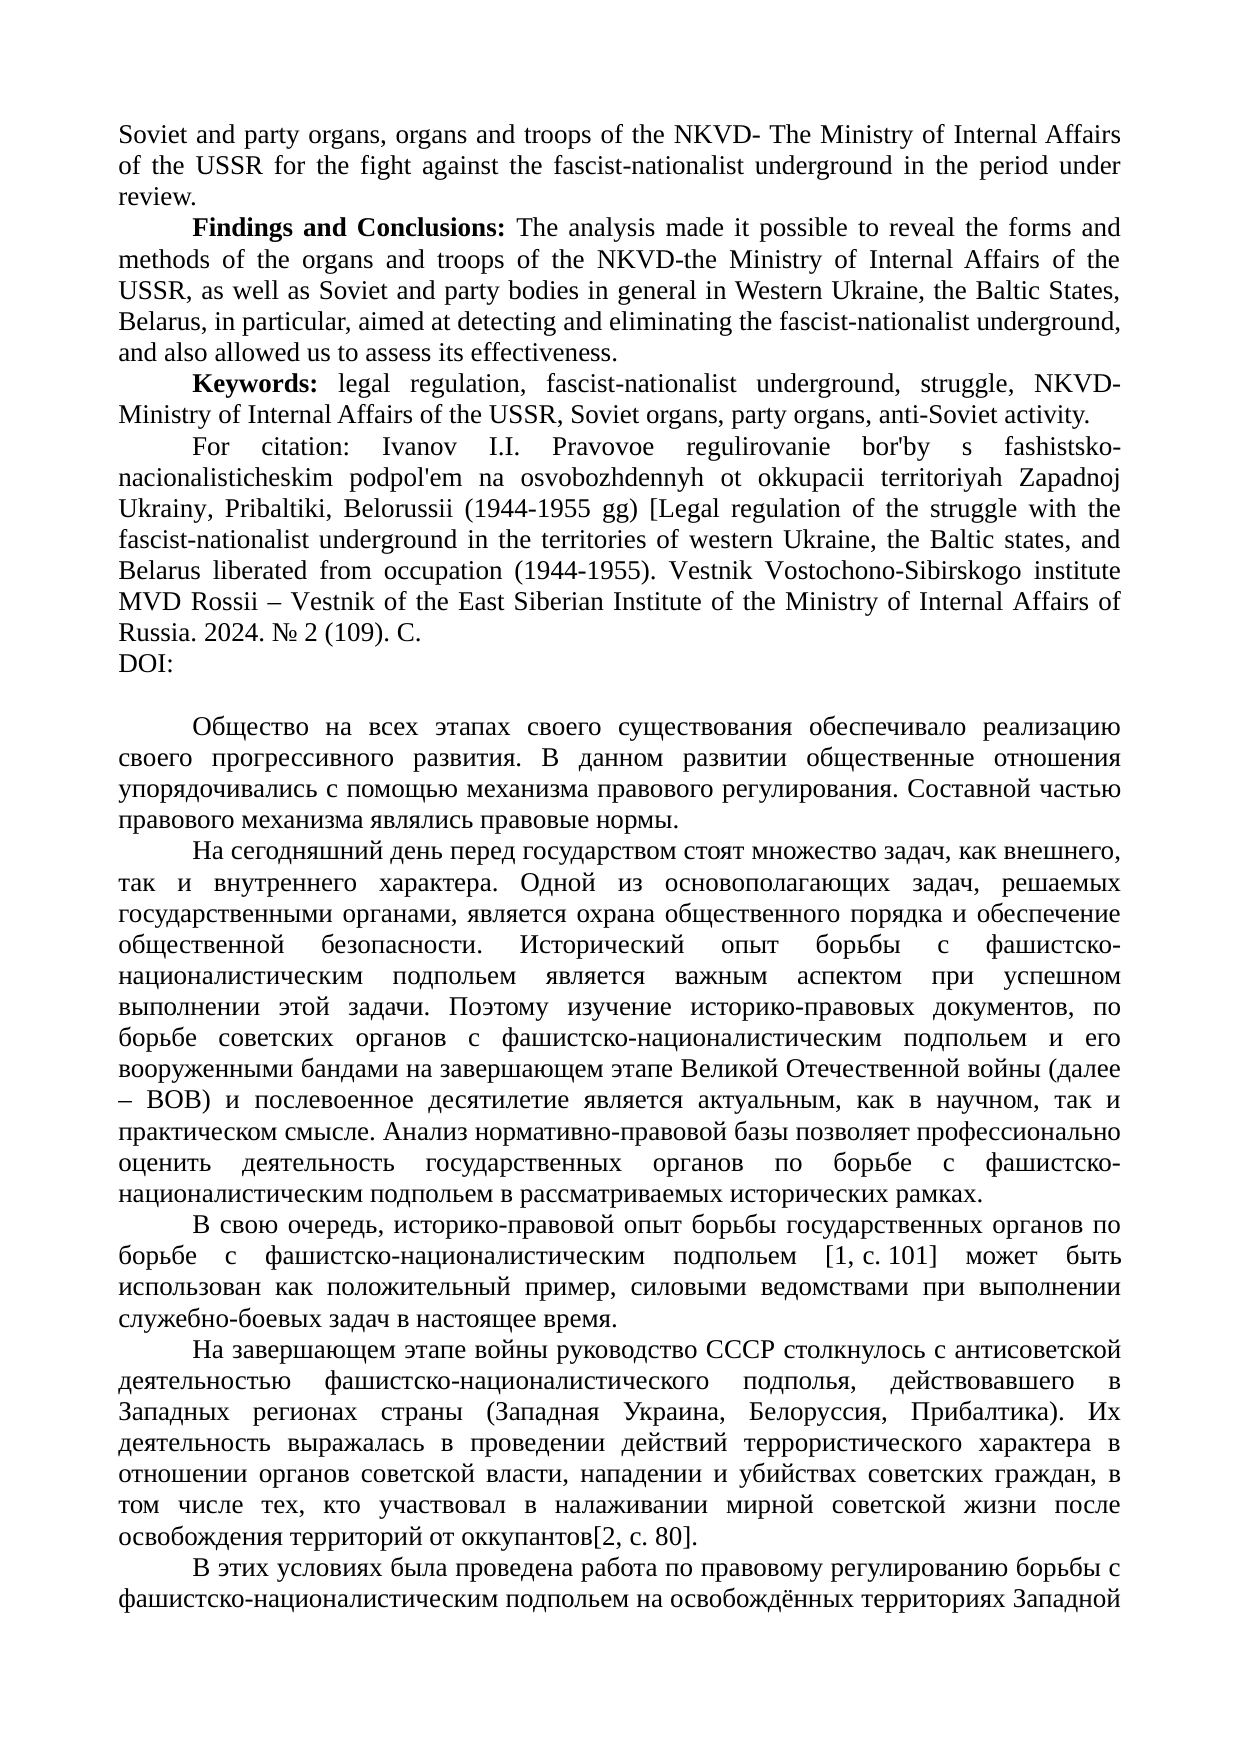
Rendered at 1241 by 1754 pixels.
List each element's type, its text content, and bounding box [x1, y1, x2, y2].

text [118, 118, 1122, 212]
text For citation: Ivanov I.I. Pravovoe regulirovanie bor'by s fashistsko-nacionalisticheskim podpol'em na osvobozhdennyh ot okkupacii territoriyah Zapadnoj Ukrainy, Pribaltiki, Belorussii (1944-1955 gg) [Legal regulation of the struggle with the fascist-nationalist underground in the territories of western Ukraine, the Baltic states, and Belarus liberated from occupation (1944-1955). Vestnik Vostochono-Sibirskogo institute MVD Rossii – Vestnik of the East Siberian Institute of the Ministry of Internal Affairs of Russia. 2024. № 2 (109). С. [118, 429, 1122, 648]
text На завершающем этапе войны руководство СССР столкнулось с антисоветской деятельностью фашистско-националистического подполья, действовавшего в Западных регионах страны (Западная Украина, Белоруссия, Прибалтика). Их деятельность выражалась в проведении действий террористического характера в отношении органов советской власти, нападении и убийствах советских граждан, в том числе тех, кто участвовал в налаживании мирной советской жизни после освобождения территорий от оккупантов[2, с. 80]. [118, 1333, 1122, 1551]
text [118, 1551, 1122, 1613]
text Findings and Conclusions: The analysis made it possible to reveal the forms and methods of the organs and troops of the NKVD-the Ministry of Internal Affairs of the USSR, as well as Soviet and party bodies in general in Western Ukraine, the Baltic States, Belarus, in particular, aimed at detecting and eliminating the fascist-nationalist underground, and also allowed us to assess its effectiveness. [118, 212, 1122, 367]
text DOI: [118, 648, 1122, 679]
text На сегодняшний день перед государством стоят множество задач, как внешнего, так и внутреннего характера. Одной из основополагающих задач, решаемых государственными органами, является охрана общественного порядка и обеспечение общественной безопасности. Исторический опыт борьбы с фашистско-националистическим подпольем является важным аспектом при успешном выполнении этой задачи. Поэтому изучение историко-правовых документов, по борьбе советских органов с фашистско-националистическим подпольем и его вооруженными бандами на завершающем этапе Великой Отечественной войны (далее – ВОВ) и послевоенное десятилетие является актуальным, как в научном, так и практическом смысле. Анализ нормативно-правовой базы позволяет профессионально оценить деятельность государственных органов по борьбе с фашистско-националистическим подпольем в рассматриваемых исторических рамках. [118, 834, 1122, 1208]
text Keywords: legal regulation, fascist-nationalist underground, struggle, NKVD-Ministry of Internal Affairs of the USSR, Soviet organs, party organs, anti-Soviet activity. [118, 367, 1122, 429]
text Общество на всех этапах своего существования обеспечивало реализацию своего прогрессивного развития. В данном развитии общественные отношения упорядочивались с помощью механизма правового регулирования. Составной частью правового механизма являлись правовые нормы. [118, 710, 1122, 834]
text В свою очередь, историко-правовой опыт борьбы государственных органов по борьбе с фашистско-националистическим подпольем [1, с. 101] может быть использован как положительный пример, силовыми ведомствами при выполнении служебно-боевых задач в настоящее время. [118, 1208, 1122, 1333]
